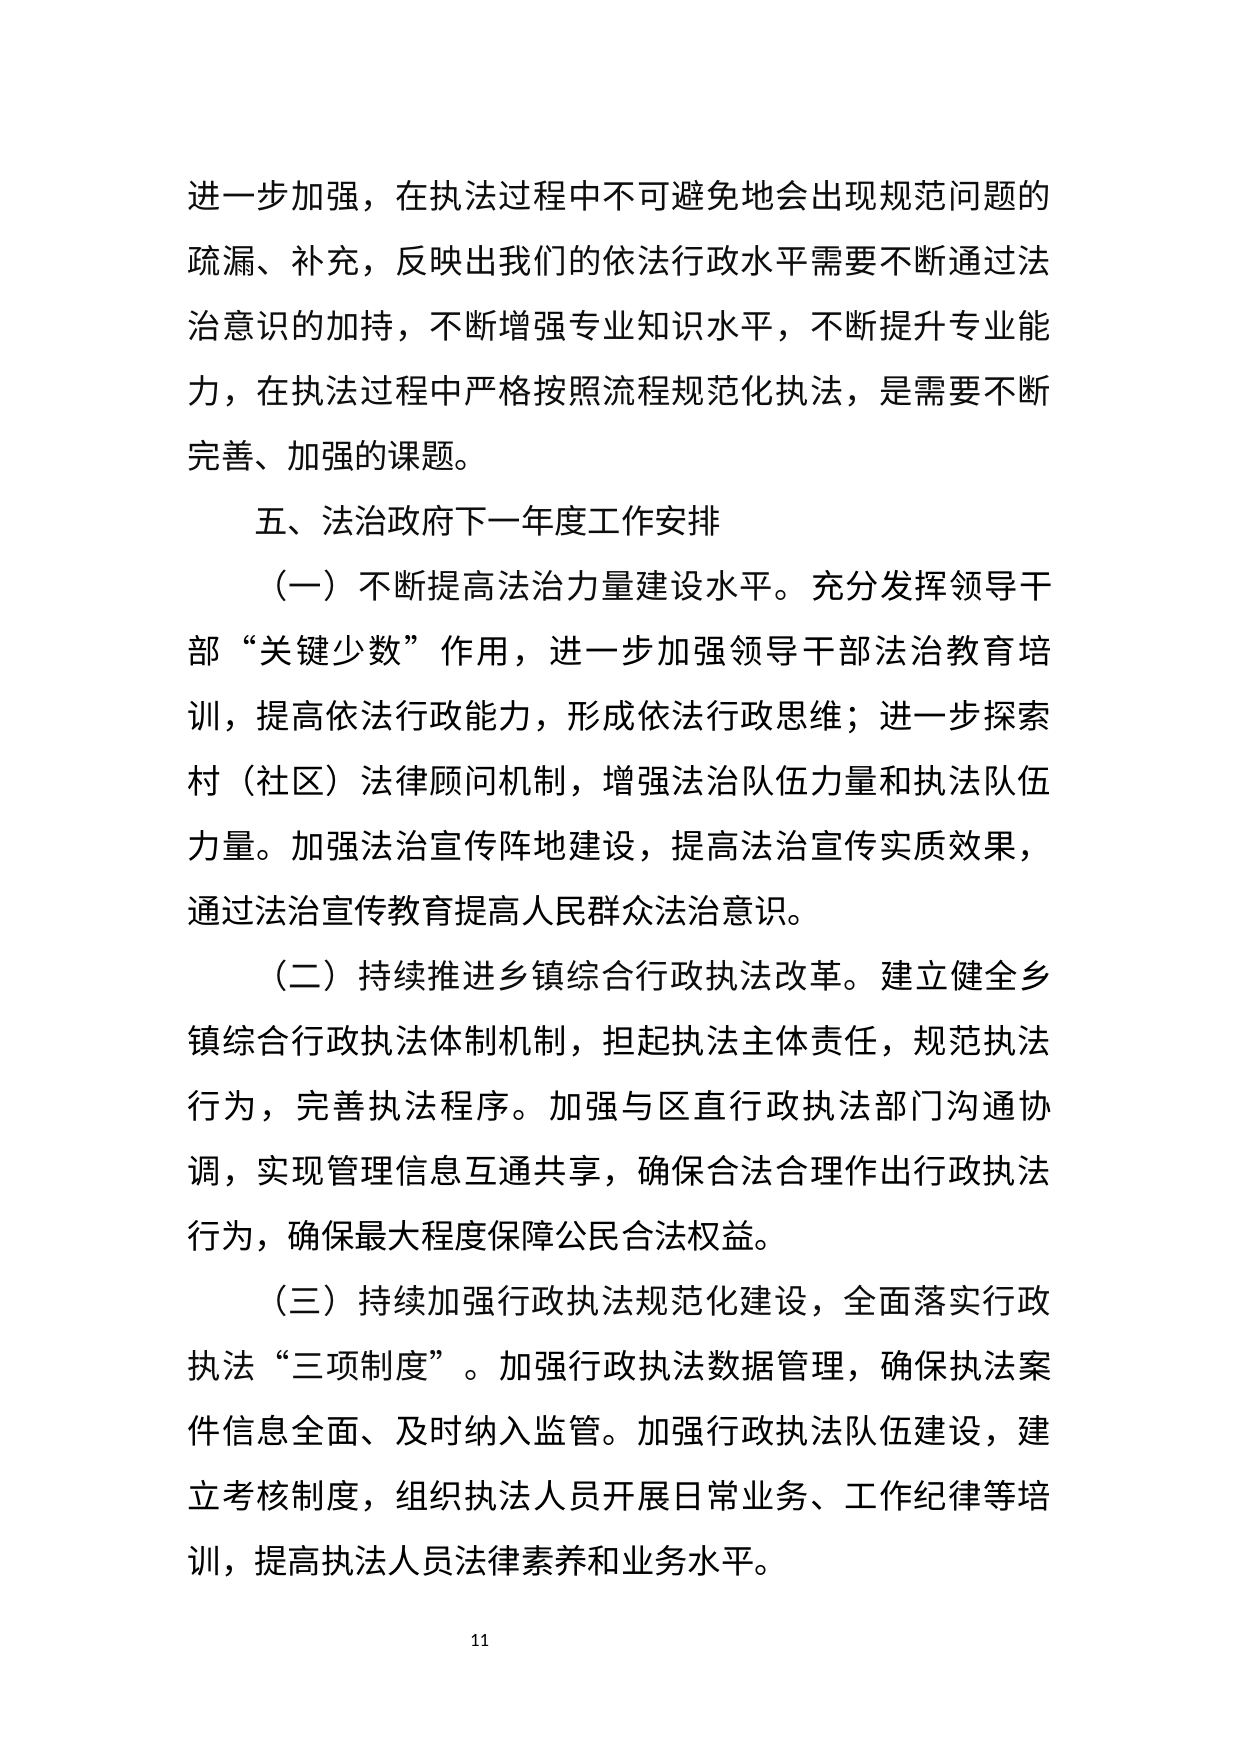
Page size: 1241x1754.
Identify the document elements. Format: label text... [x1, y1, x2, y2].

list （二）持续推进乡镇综合行政执法改革。建立健全乡镇综合行政执法体制机制，担起执法主体责任，规范执法行为，完善执法程序。加强与区直行政执法部门沟通协调，实现管理信息互通共享，确保合法合理作出行政执法行为，确保最大程度保障公民合法权益。 [187, 942, 1053, 1267]
list （三）持续加强行政执法规范化建设，全面落实行政执法“三项制度”。加强行政执法数据管理，确保执法案件信息全面、及时纳入监管。加强行政执法队伍建设，建立考核制度，组织执法人员开展日常业务、工作纪律等培训，提高执法人员法律素养和业务水平。 [187, 1267, 1053, 1592]
list 五、法治政府下一年度工作安排 [187, 487, 1053, 552]
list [187, 162, 1053, 487]
list （一）不断提高法治力量建设水平。充分发挥领导干部“关键少数”作用，进一步加强领导干部法治教育培训，提高依法行政能力，形成依法行政思维；进一步探索村（社区）法律顾问机制，增强法治队伍力量和执法队伍力量。加强法治宣传阵地建设，提高法治宣传实质效果，通过法治宣传教育提高人民群众法治意识。 [187, 552, 1053, 942]
